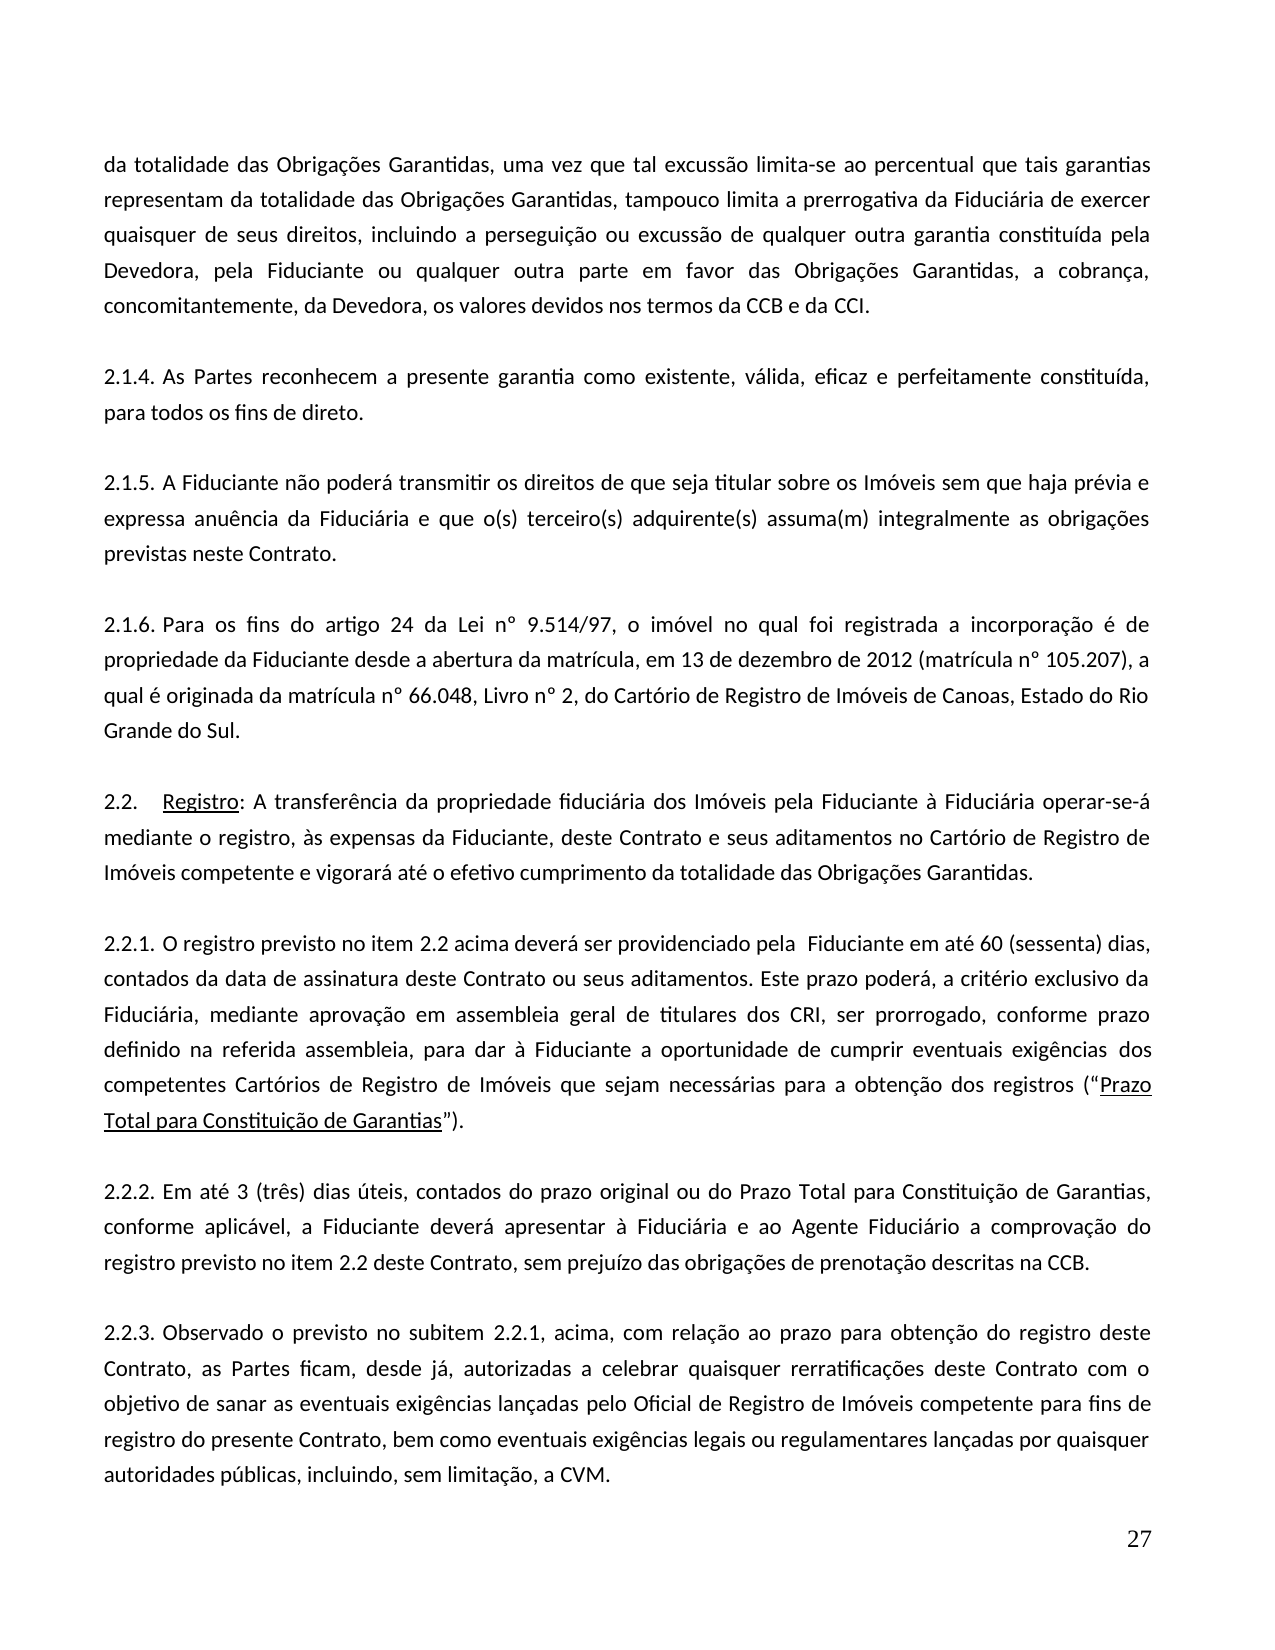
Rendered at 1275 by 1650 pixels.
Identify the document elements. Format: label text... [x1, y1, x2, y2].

list Observado o previsto no subitem 2.2.1, acima, com relação ao prazo para obtenção do registro deste Contrato, as Partes ficam, desde já, autorizadas a celebrar quaisquer rerratificações deste Contrato com o objetivo de sanar as eventuais exigências lançadas pelo Oficial de Registro de Imóveis competente para fins de registro do presente Contrato, bem como eventuais exigências legais ou regulamentares lançadas por quaisquer autoridades públicas, incluindo, sem limitação, a CVM. [103, 1312, 1152, 1489]
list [103, 144, 1152, 321]
list Registro: A transferência da propriedade fiduciária dos Imóveis pela Fiduciante à Fiduciária operar-se-á mediante o registro, às expensas da Fiduciante, deste Contrato e seus aditamentos no Cartório de Registro de Imóveis competente e vigorará até o efetivo cumprimento da totalidade das Obrigações Garantidas. [103, 781, 1152, 887]
list O registro previsto no item 2.2 acima deverá ser providenciado pela Fiduciante em até 60 (sessenta) dias, contados da data de assinatura deste Contrato ou seus aditamentos. Este prazo poderá, a critério exclusivo da Fiduciária, mediante aprovação em assembleia geral de titulares dos CRI, ser prorrogado, conforme prazo definido na referida assembleia, para dar à Fiduciante a oportunidade de cumprir eventuais exigências dos competentes Cartórios de Registro de Imóveis que sejam necessárias para a obtenção dos registros (“Prazo Total para Constituição de Garantias”). [103, 923, 1152, 1135]
text 2.1.6. Para os fins do artigo 24 da Lei nº 9.514/97, o imóvel no qual foi registrada a incorporação é de propriedade da Fiduciante desde a abertura da matrícula, em 13 de dezembro de 2012 (matrícula nº 105.207), a qual é originada da matrícula nº 66.048, Livro nº 2, do Cartório de Registro de Imóveis de Canoas, Estado do Rio Grande do Sul. [103, 604, 1152, 746]
list Em até 3 (três) dias úteis, contados do prazo original ou do Prazo Total para Constituição de Garantias, conforme aplicável, a Fiduciante deverá apresentar à Fiduciária e ao Agente Fiduciário a comprovação do registro previsto no item 2.2 deste Contrato, sem prejuízo das obrigações de prenotação descritas na CCB. [103, 1171, 1152, 1277]
list As Partes reconhecem a presente garantia como existente, válida, eficaz e perfeitamente constituída, para todos os fins de direto. [103, 356, 1152, 427]
list A Fiduciante não poderá transmitir os direitos de que seja titular sobre os Imóveis sem que haja prévia e expressa anuência da Fiduciária e que o(s) terceiro(s) adquirente(s) assuma(m) integralmente as obrigações previstas neste Contrato. [103, 462, 1152, 569]
